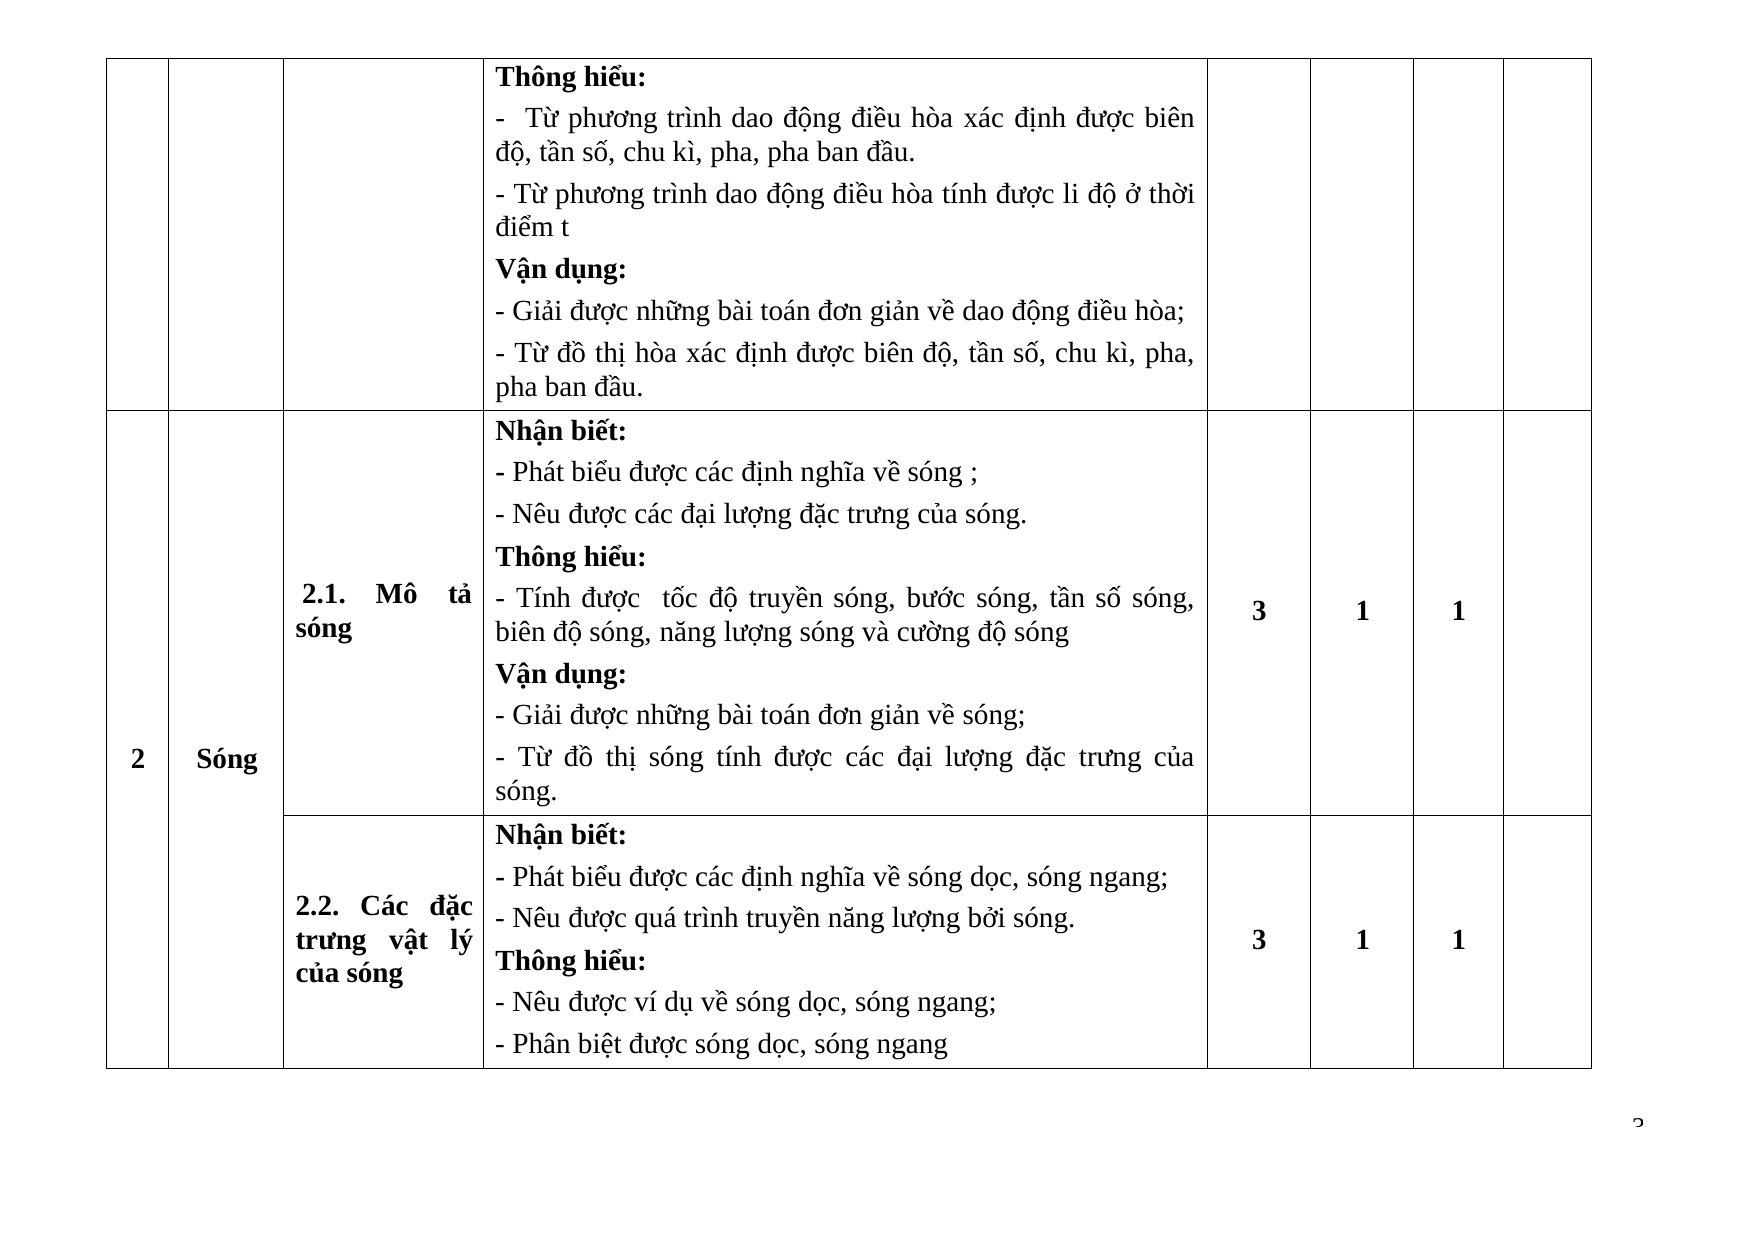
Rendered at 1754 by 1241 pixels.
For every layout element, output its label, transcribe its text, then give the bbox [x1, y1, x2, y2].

table_cell [1504, 411, 1591, 814]
table_cell Nhận biết: - Phát biểu được các định nghĩa về sóng dọc, sóng ngang; Nêu được quá trình truyền năng lượng bởi sóng. Thông hiểu: Nêu được ví dụ về sóng dọc, sóng ngang; Phân biệt được sóng dọc, sóng ngang [484, 816, 1207, 1068]
table_header [1504, 59, 1591, 410]
table_cell 3 [1208, 411, 1310, 814]
table_cell 2 [107, 411, 168, 1068]
table_header [1311, 59, 1413, 410]
table_cell [1504, 816, 1591, 1068]
table_cell 1 [1311, 411, 1413, 814]
table_cell Sóng [169, 411, 283, 1068]
table_cell 3 [1208, 816, 1310, 1068]
table_header [107, 59, 168, 410]
table_cell 2.2. Các đặc trưng vật lý của sóng [284, 816, 483, 1068]
table_header [1208, 59, 1310, 410]
table_cell Nhận biết: - Phát biểu được các định nghĩa về sóng ; Nêu được các đại lượng đặc trưng của sóng. Thông hiểu: Tính được tốc độ truyền sóng, bước sóng, tần số sóng, biên độ sóng, năng lượng sóng và cường độ sóng Vận dụng: Giải được những bài toán đơn giản về sóng; Từ đồ thị sóng tính được các đại lượng đặc trưng của sóng. [484, 411, 1207, 814]
table_cell 1 [1414, 411, 1503, 814]
table_header [284, 59, 483, 410]
table_header Thông hiểu: Từ phương trình dao động điều hòa xác định được biên độ, tần số, chu kì, pha, pha ban đầu. Từ phương trình dao động điều hòa tính được li độ ở thời điểm t Vận dụng: Giải được những bài toán đơn giản về dao động điều hòa; Từ đồ thị hòa xác định được biên độ, tần số, chu kì, pha, pha ban đầu. [484, 59, 1207, 410]
table_cell 2.1. Mô tả sóng [284, 411, 483, 814]
table_cell 1 [1311, 816, 1413, 1068]
table_cell 1 [1414, 816, 1503, 1068]
table_header [169, 59, 283, 410]
table_header [1414, 59, 1503, 410]
